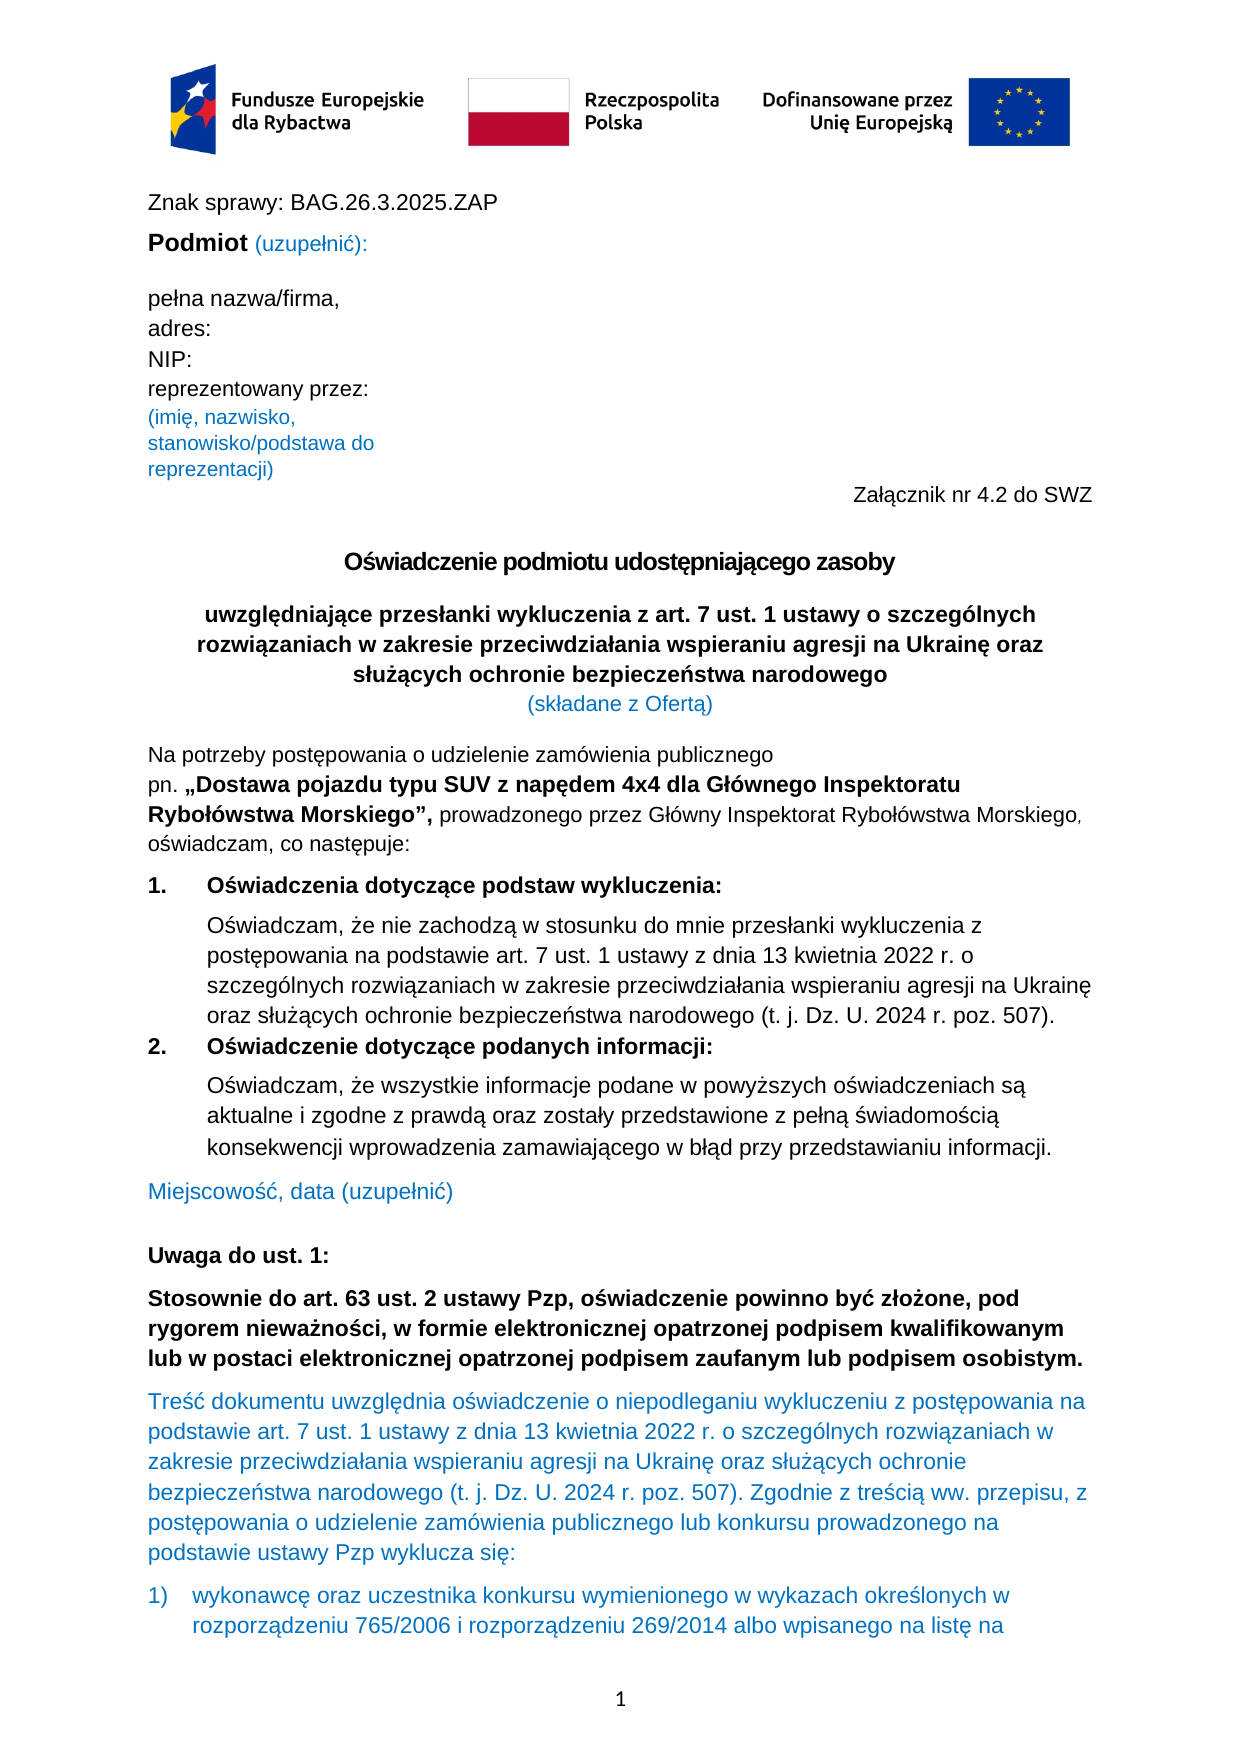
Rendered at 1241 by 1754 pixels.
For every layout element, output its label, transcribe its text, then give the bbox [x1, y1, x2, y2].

text Uwaga do ust. 1: [148, 1242, 1093, 1268]
text NIP: [148, 346, 472, 372]
text (imię, nazwisko, stanowisko/podstawa do reprezentacji) [148, 405, 472, 480]
list Oświadczenia dotyczące podstaw wykluczenia: [148, 872, 1093, 899]
text Miejscowość, data (uzupełnić) [148, 1178, 1093, 1204]
text adres: [148, 315, 472, 342]
text Podmiot (uzupełnić): [148, 228, 1093, 256]
picture [147, 42, 1093, 177]
title Oświadczenie podmiotu udostępniającego zasoby [148, 547, 1093, 576]
text (składane z Ofertą) [148, 691, 1093, 716]
text Stosownie do art. 63 ust. 2 ustawy Pzp, oświadczenie powinno być złożone, pod rygorem nieważności, w formie elektronicznej opatrzonej podpisem kwalifikowanym lub w postaci elektronicznej opatrzonej podpisem zaufanym lub podpisem osobistym. [148, 1285, 1093, 1372]
text Załącznik nr 4.2 do SWZ [148, 482, 1093, 507]
text Treść dokumentu uwzględnia oświadczenie o niepodleganiu wykluczeniu z postępowania na podstawie art. 7 ust. 1 ustawy z dnia 13 kwietnia 2022 r. o szczególnych rozwiązaniach w zakresie przeciwdziałania wspieraniu agresji na Ukrainę oraz służących ochronie bezpieczeństwa narodowego (t. j. Dz. U. 2024 r. poz. 507). Zgodnie z treścią ww. przepisu, z postępowania o udzielenie zamówienia publicznego lub konkursu prowadzonego na podstawie ustawy Pzp wyklucza się: [148, 1388, 1093, 1565]
list Oświadczenie dotyczące podanych informacji: [148, 1033, 1093, 1059]
text pełna nazwa/firma, [148, 285, 472, 311]
text Oświadczam, że nie zachodzą w stosunku do mnie przesłanki wykluczenia z postępowania na podstawie art. 7 ust. 1 ustawy z dnia 13 kwietnia 2022 r. o szczególnych rozwiązaniach w zakresie przeciwdziałania wspieraniu agresji na Ukrainę oraz służących ochronie bezpieczeństwa narodowego (t. j. Dz. U. 2024 r. poz. 507). [207, 912, 1093, 1029]
list Oświadczam, że wszystkie informacje podane w powyższych oświadczeniach są aktualne i zgodne z prawdą oraz zostały przedstawione z pełną świadomością konsekwencji wprowadzenia zamawiającego w błąd przy przedstawianiu informacji. [207, 1072, 1093, 1161]
text Na potrzeby postępowania o udzielenie zamówienia publicznego pn. „Dostawa pojazdu typu SUV z napędem 4x4 dla Głównego Inspektoratu Rybołówstwa Morskiego”, prowadzonego przez Główny Inspektorat Rybołówstwa Morskiego, oświadczam, co następuje: [148, 742, 1093, 856]
text reprezentowany przez: [148, 376, 1093, 401]
text uwzględniające przesłanki wykluczenia z art. 7 ust. 1 ustawy o szczególnych rozwiązaniach w zakresie przeciwdziałania wspieraniu agresji na Ukrainę oraz służących ochronie bezpieczeństwa narodowego [148, 601, 1093, 687]
